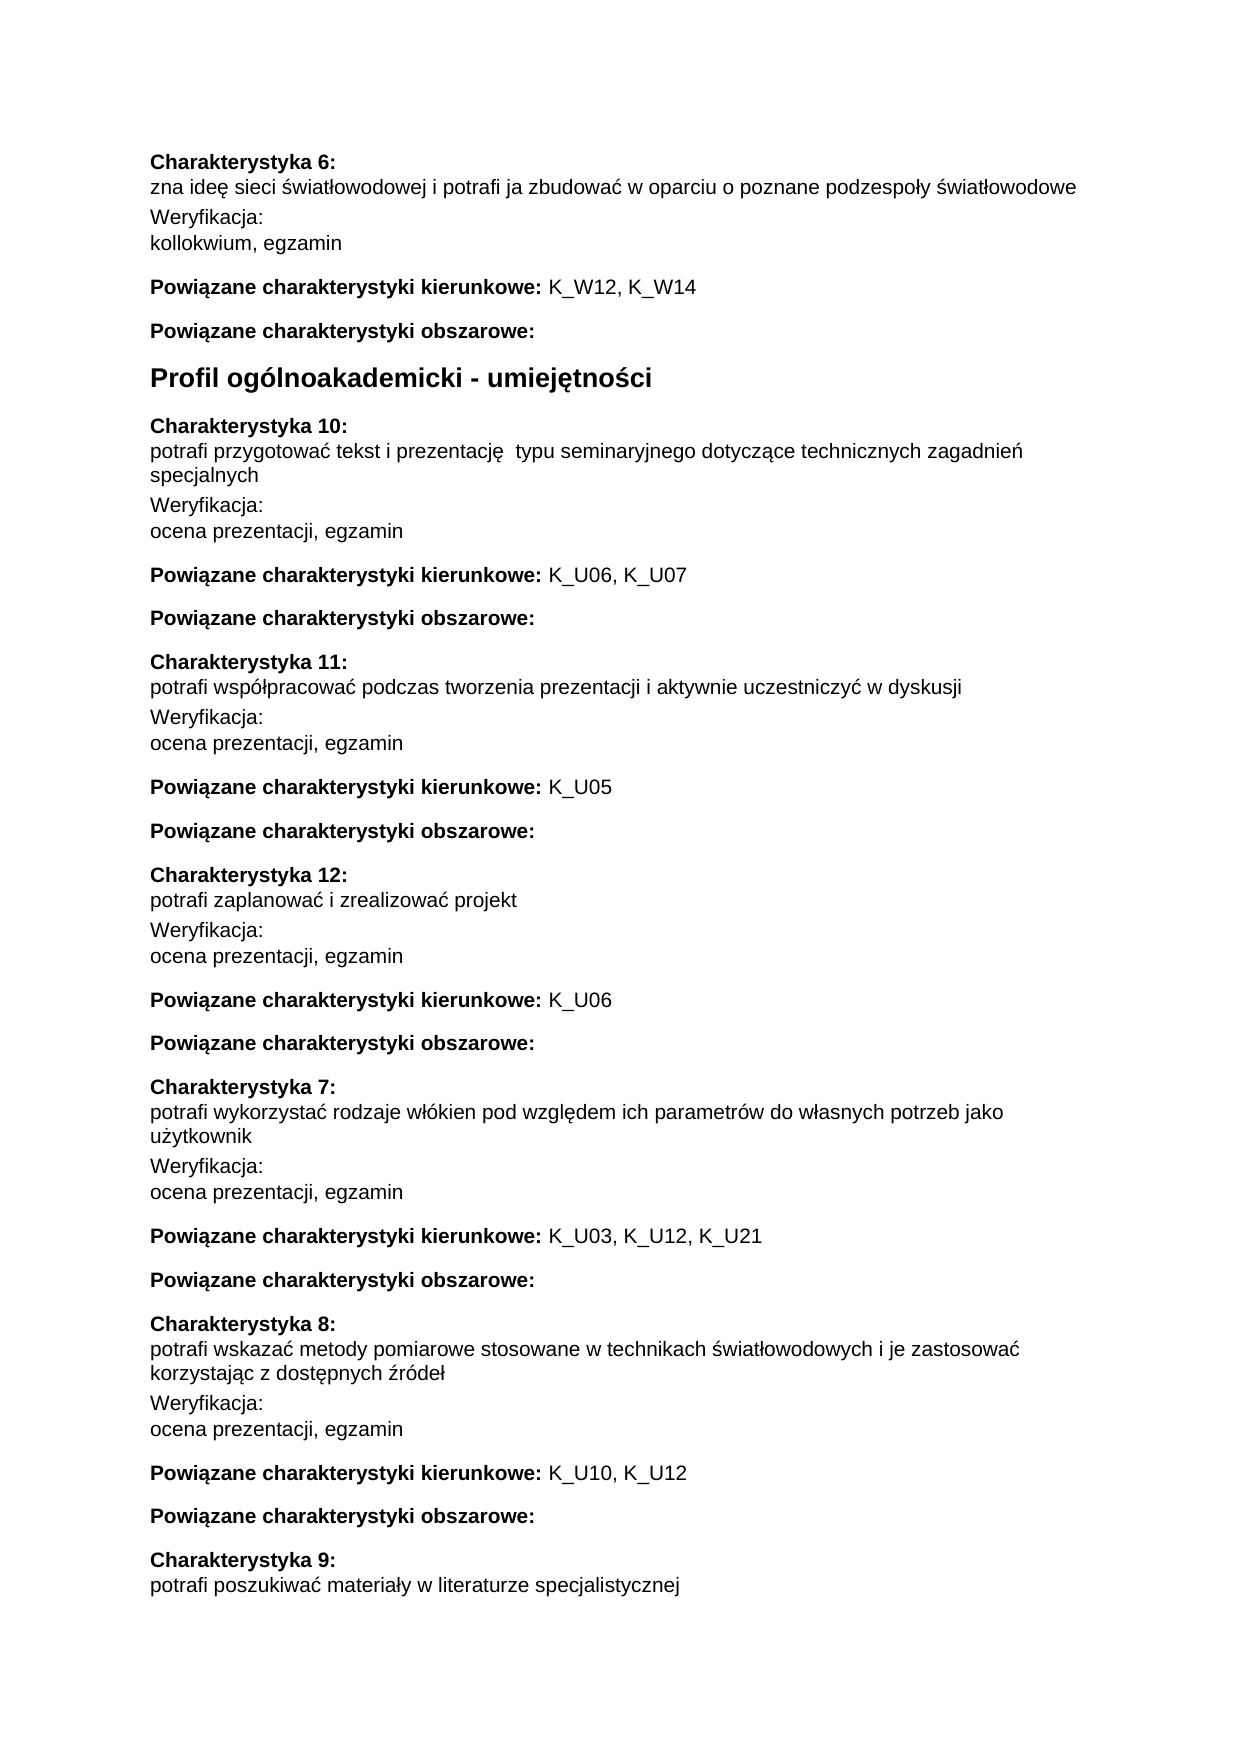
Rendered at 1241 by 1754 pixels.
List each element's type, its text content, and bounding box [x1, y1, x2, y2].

text ocena prezentacji, egzamin [150, 1417, 1090, 1441]
text zna ideę sieci światłowodowej i potrafi ja zbudować w oparciu o poznane podzespoły światłowodowe [150, 175, 1090, 199]
text Weryfikacja: [150, 205, 1090, 229]
subtitle Profil ogólnoakademicki - umiejętności [150, 362, 1090, 394]
text potrafi poszukiwać materiały w literaturze specjalistycznej [150, 1573, 1090, 1597]
text potrafi zaplanować i zrealizować projekt [150, 887, 1090, 911]
text Powiązane charakterystyki kierunkowe: K_U06, K_U07 [150, 562, 1090, 586]
text Charakterystyka 8: [150, 1311, 1090, 1335]
text Charakterystyka 6: [150, 150, 1090, 174]
text Powiązane charakterystyki obszarowe: [150, 819, 1090, 843]
text Powiązane charakterystyki kierunkowe: K_U06 [150, 987, 1090, 1011]
text Powiązane charakterystyki kierunkowe: K_U10, K_U12 [150, 1460, 1090, 1484]
text Powiązane charakterystyki kierunkowe: K_U05 [150, 775, 1090, 799]
text ocena prezentacji, egzamin [150, 944, 1090, 968]
text Charakterystyka 10: [150, 413, 1090, 437]
text Weryfikacja: [150, 705, 1090, 729]
text Powiązane charakterystyki kierunkowe: K_U03, K_U12, K_U21 [150, 1224, 1090, 1248]
text Powiązane charakterystyki obszarowe: [150, 319, 1090, 343]
text Charakterystyka 11: [150, 650, 1090, 674]
text potrafi wskazać metody pomiarowe stosowane w technikach światłowodowych i je zastosować korzystając z dostępnych źródeł [150, 1336, 1090, 1384]
text Weryfikacja: [150, 493, 1090, 517]
text potrafi wykorzystać rodzaje włókien pod względem ich parametrów do własnych potrzeb jako użytkownik [150, 1100, 1090, 1148]
text Powiązane charakterystyki obszarowe: [150, 1268, 1090, 1292]
text Charakterystyka 12: [150, 862, 1090, 886]
text kollokwium, egzamin [150, 231, 1090, 255]
text Charakterystyka 9: [150, 1548, 1090, 1572]
text Weryfikacja: [150, 918, 1090, 942]
text Weryfikacja: [150, 1154, 1090, 1178]
text Powiązane charakterystyki obszarowe: [150, 1031, 1090, 1055]
text Powiązane charakterystyki obszarowe: [150, 606, 1090, 630]
text Powiązane charakterystyki obszarowe: [150, 1504, 1090, 1528]
text ocena prezentacji, egzamin [150, 1180, 1090, 1204]
text Weryfikacja: [150, 1391, 1090, 1414]
text potrafi współpracować podczas tworzenia prezentacji i aktywnie uczestniczyć w dyskusji [150, 675, 1090, 699]
text potrafi przygotować tekst i prezentację typu seminaryjnego dotyczące technicznych zagadnień specjalnych [150, 438, 1090, 486]
text ocena prezentacji, egzamin [150, 519, 1090, 543]
text Powiązane charakterystyki kierunkowe: K_W12, K_W14 [150, 275, 1090, 299]
text ocena prezentacji, egzamin [150, 731, 1090, 755]
text Charakterystyka 7: [150, 1075, 1090, 1099]
